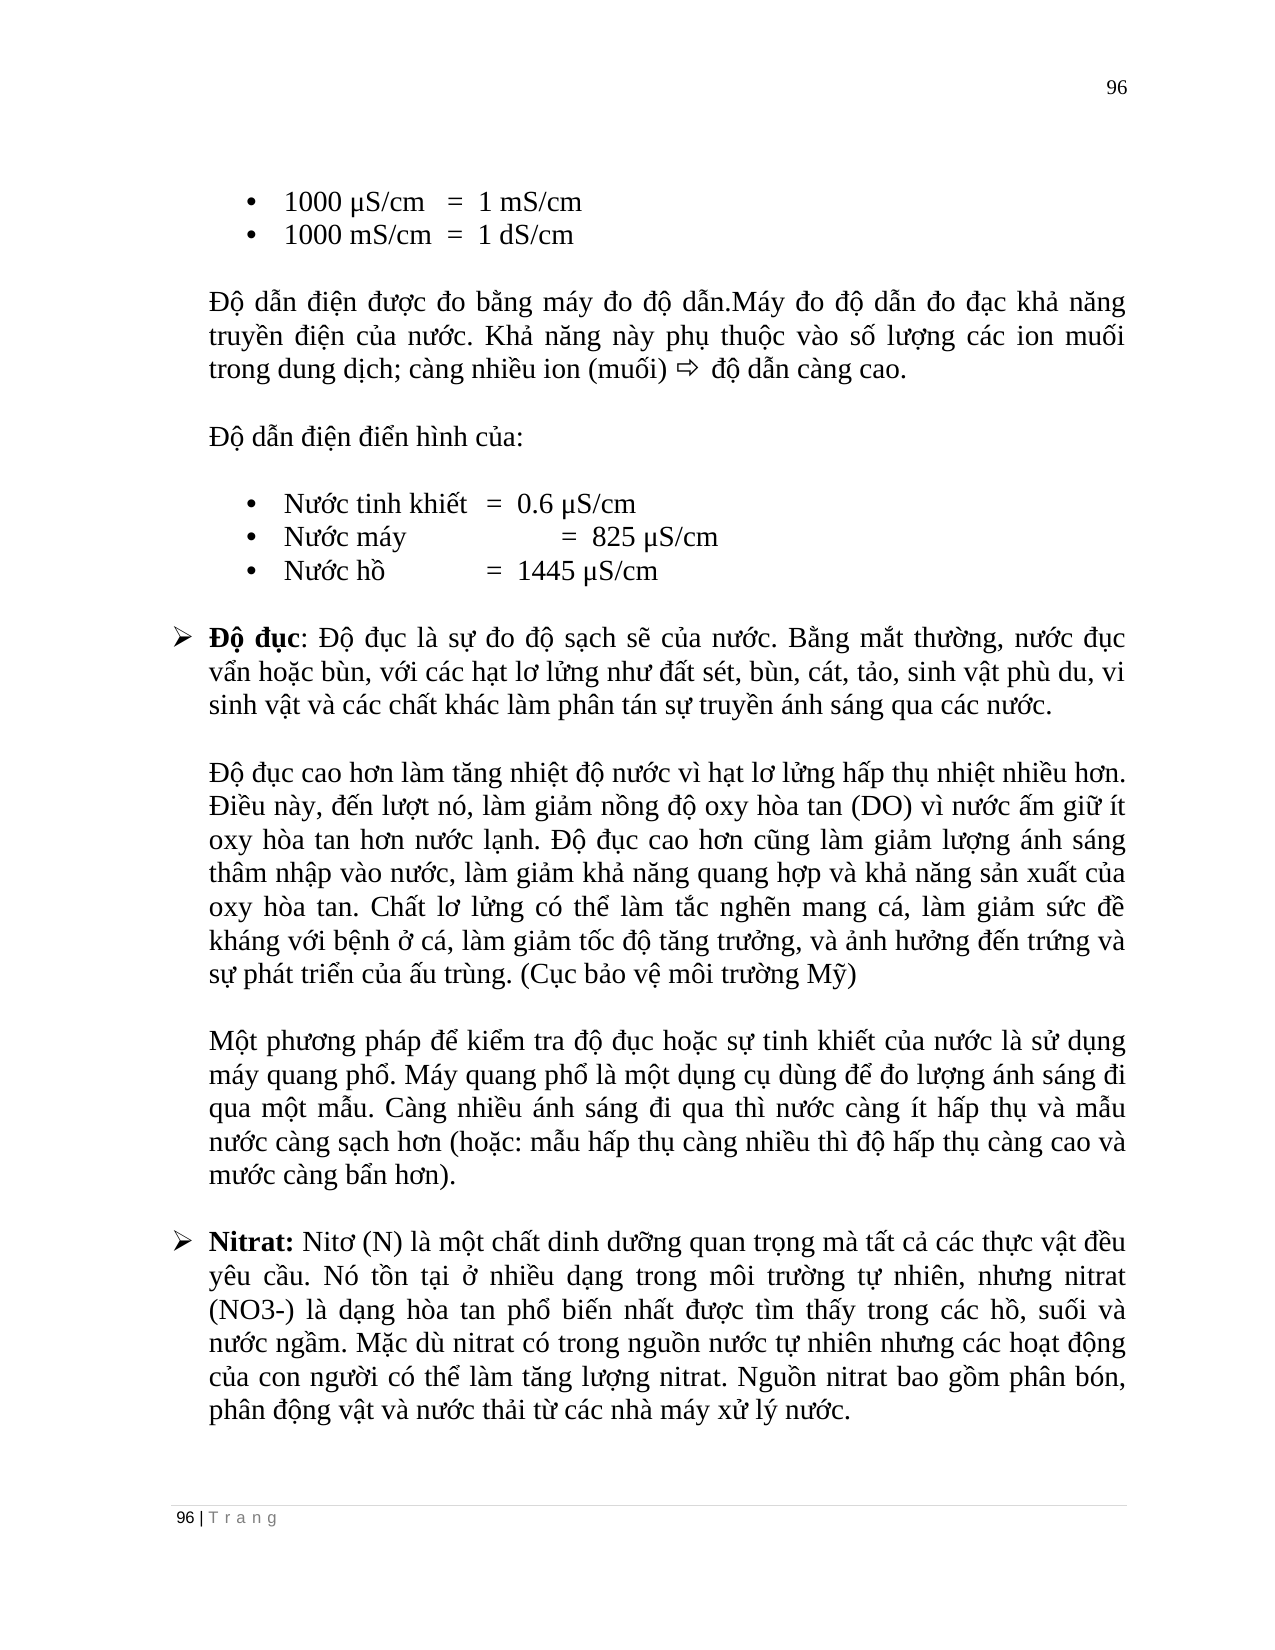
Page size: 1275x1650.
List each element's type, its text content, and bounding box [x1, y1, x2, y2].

text Một phương pháp để kiểm tra độ đục hoặc sự tinh khiết của nước là sử dụng máy quang phổ. Máy quang phổ là một dụng cụ dùng để đo lượng ánh sáng đi qua một mẫu. Càng nhiều ánh sáng đi qua thì nước càng ít hấp thụ và mẫu nước càng sạch hơn (hoặc: mẫu hấp thụ càng nhiều thì độ hấp thụ càng cao và mước càng bẩn hơn). [209, 1023, 1127, 1191]
list Nước tinh khiết = 0.6 μS/cm [246, 486, 1127, 519]
list 1000 μS/cm = 1 mS/cm [246, 183, 1127, 217]
text Độ dẫn điện điển hình của: [209, 419, 1127, 452]
list 1000 mS/cm = 1 dS/cm [246, 217, 1127, 251]
list Nước máy = 825 μS/cm [246, 519, 1127, 553]
list Nitrat: Nitơ (N) là một chất dinh dưỡng quan trọng mà tất cả các thực vật đều yêu cầu. Nó tồn tại ở nhiều dạng trong môi trường tự nhiên, nhưng nitrat (NO3-) là dạng hòa tan phổ biến nhất được tìm thấy trong các hồ, suối và nước ngầm. Mặc dù nitrat có trong nguồn nước tự nhiên nhưng các hoạt động của con người có thể làm tăng lượng nitrat. Nguồn nitrat bao gồm phân bón, phân động vật và nước thải từ các nhà máy xử lý nước. [171, 1224, 1127, 1426]
list Nước hồ = 1445 μS/cm [246, 553, 1127, 587]
list Độ đục: Độ đục là sự đo độ sạch sẽ của nước. Bằng mắt thường, nước đục vẩn hoặc bùn, với các hạt lơ lửng như đất sét, bùn, cát, tảo, sinh vật phù du, vi sinh vật và các chất khác làm phân tán sự truyền ánh sáng qua các nước. [171, 620, 1127, 721]
text Độ đục cao hơn làm tăng nhiệt độ nước vì hạt lơ lửng hấp thụ nhiệt nhiều hơn. Điều này, đến lượt nó, làm giảm nồng độ oxy hòa tan (DO) vì nước ấm giữ ít oxy hòa tan hơn nước lạnh. Độ đục cao hơn cũng làm giảm lượng ánh sáng thâm nhập vào nước, làm giảm khả năng quang hợp và khả năng sản xuất của oxy hòa tan. Chất lơ lửng có thể làm tắc nghẽn mang cá, làm giảm sức đề kháng với bệnh ở cá, làm giảm tốc độ tăng trưởng, và ảnh hưởng đến trứng và sự phát triển của ấu trùng. (Cục bảo vệ môi trường Mỹ) [209, 755, 1127, 990]
text Độ dẫn điện được đo bằng máy đo độ dẫn.Máy đo độ dẫn đo đạc khả năng truyền điện của nước. Khả năng này phụ thuộc vào số lượng các ion muối trong dung dịch; càng nhiều ion (muối) độ dẫn càng cao. [209, 284, 1127, 385]
